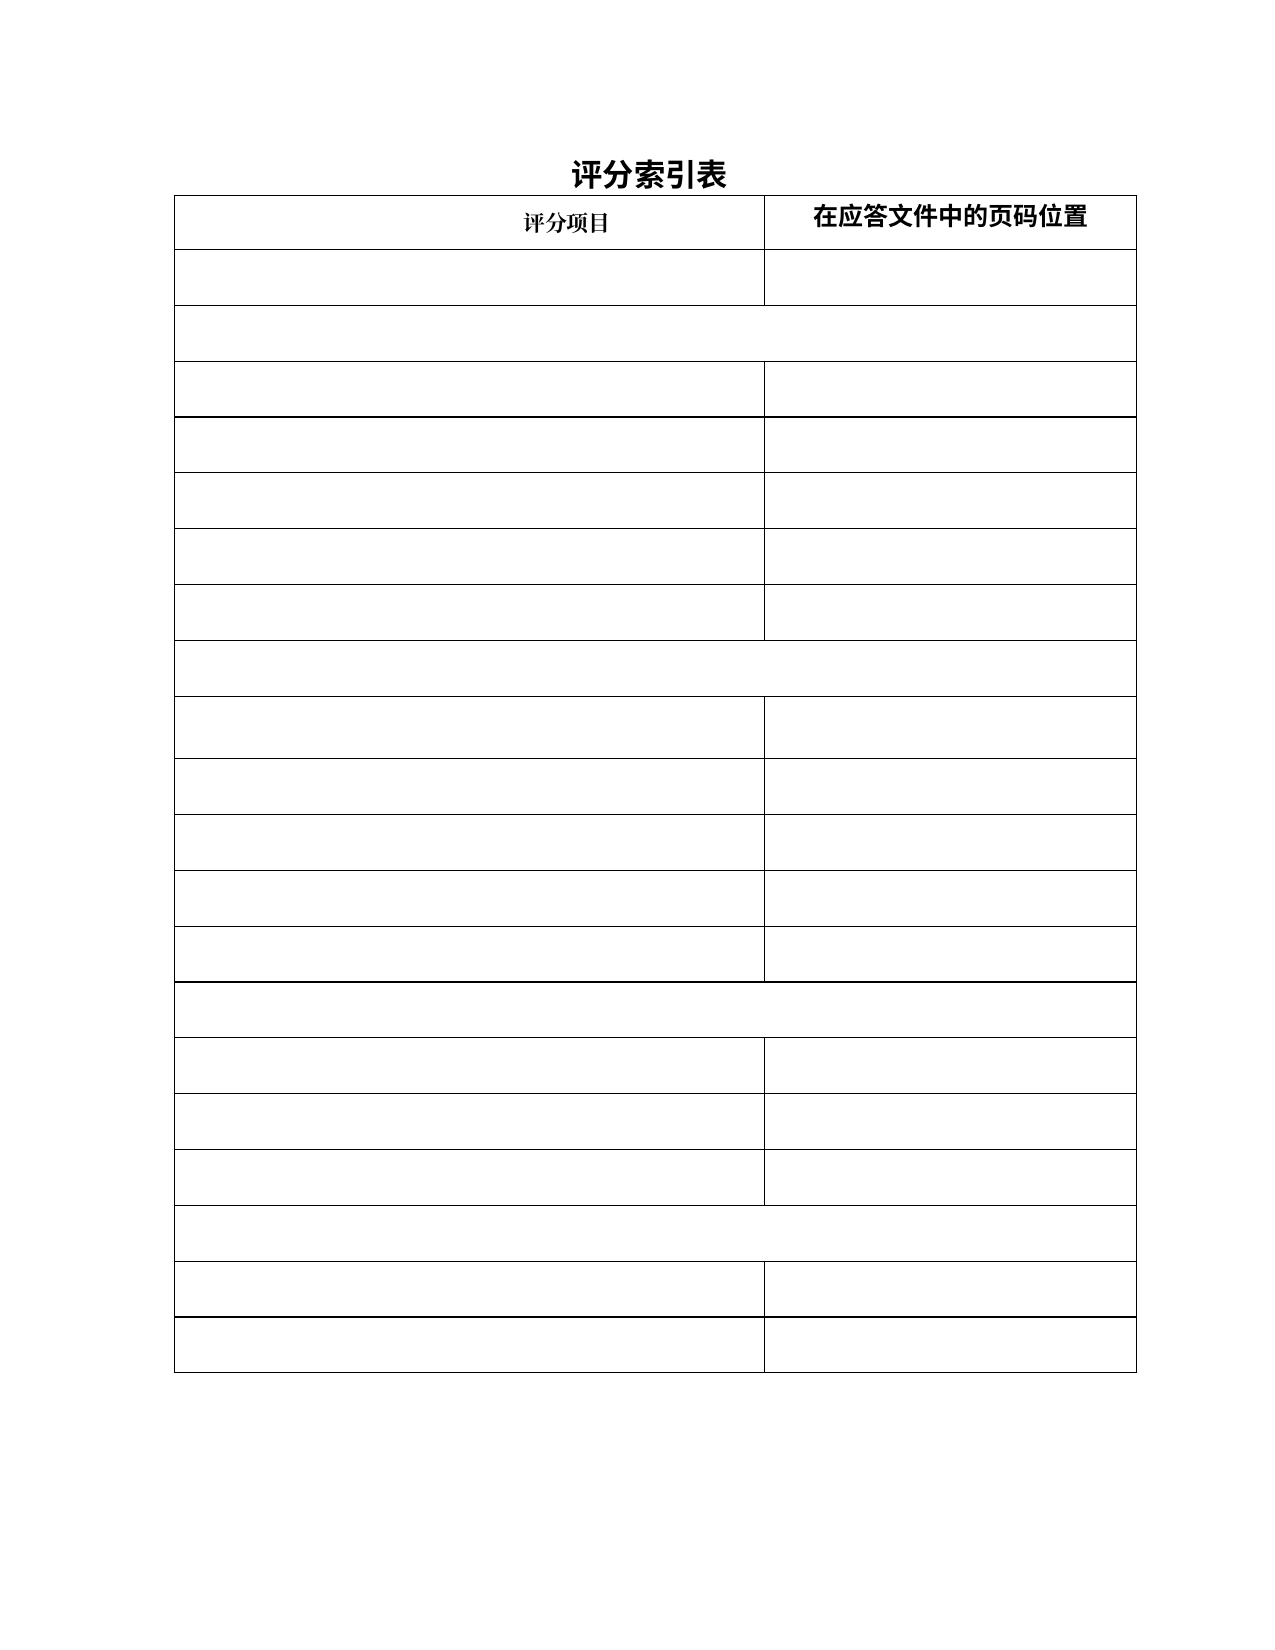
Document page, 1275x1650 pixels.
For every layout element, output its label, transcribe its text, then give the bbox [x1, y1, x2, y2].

table_cell [765, 1094, 1136, 1149]
table_cell [765, 529, 1136, 584]
table_cell [175, 871, 764, 926]
table_cell [175, 1094, 764, 1149]
table_cell [765, 1318, 1136, 1372]
table_cell [175, 529, 764, 584]
table_cell [175, 815, 764, 870]
table_cell [175, 927, 764, 981]
table_cell [765, 362, 1136, 416]
table_cell [175, 250, 764, 305]
table_cell [175, 1150, 764, 1205]
table_cell [175, 983, 1136, 1037]
table_cell [175, 1206, 1136, 1261]
text 评分索引表 [162, 150, 1137, 195]
table_cell [765, 871, 1136, 926]
table_cell [765, 473, 1136, 528]
table_cell [765, 1150, 1136, 1205]
table_cell [175, 1038, 764, 1093]
table_cell [175, 473, 764, 528]
table_cell [175, 418, 764, 472]
table_cell [765, 250, 1136, 305]
table_cell [175, 306, 1136, 361]
table_cell [765, 927, 1136, 981]
table_cell [175, 641, 1136, 696]
table_cell [175, 759, 764, 814]
table_header 评分项目 [175, 196, 764, 249]
table_header 在应答文件中的页码位置 [765, 196, 1136, 249]
table_cell [175, 362, 764, 416]
table_cell [765, 1038, 1136, 1093]
table_cell [765, 697, 1136, 758]
table_cell [765, 759, 1136, 814]
table_cell [175, 1262, 764, 1316]
table_cell [765, 815, 1136, 870]
table_cell [175, 585, 764, 640]
table_cell [765, 585, 1136, 640]
table_cell [175, 697, 764, 758]
table_cell [765, 1262, 1136, 1316]
table_cell [765, 418, 1136, 472]
table_cell [175, 1318, 764, 1372]
